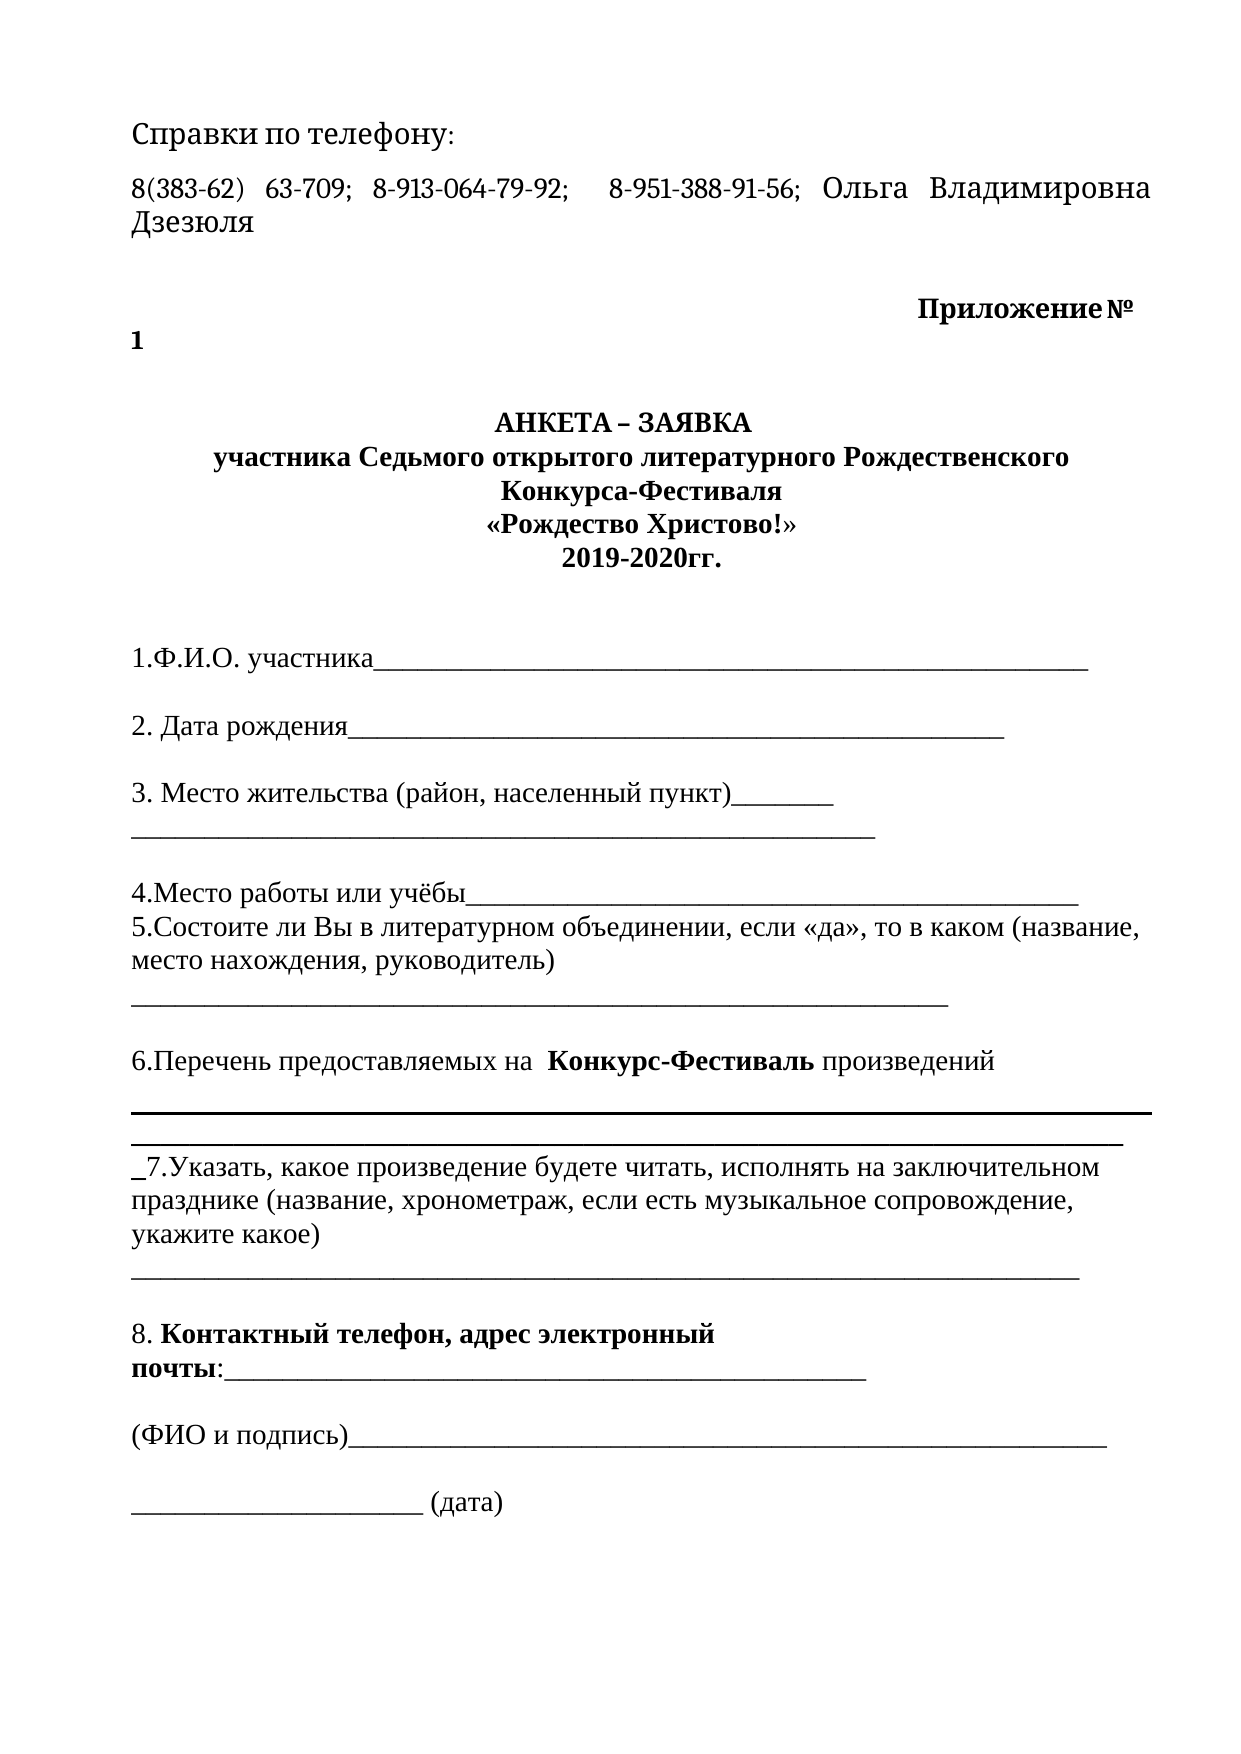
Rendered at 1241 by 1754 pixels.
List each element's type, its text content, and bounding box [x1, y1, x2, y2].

subtitle Справки по телефону: [131, 118, 1152, 152]
subtitle 8(383-62) 63-709; 8-913-064-79-92; 8-951-388-91-56; Ольга Владимировна Дзезюля [131, 172, 1152, 239]
text 8. Контактный телефон, адрес электронный почты:____________________________________________ [131, 1317, 1152, 1384]
text 2. Дата рождения_____________________________________________ [131, 708, 1152, 741]
text _________________________________________________________________ [131, 1249, 1152, 1283]
text (ФИО и подпись)____________________________________________________ [131, 1417, 1152, 1451]
text 4.Место работы или учёбы__________________________________________ [131, 875, 1152, 909]
text «Рождество Христово!» 2019-2020гг. [131, 506, 1152, 573]
subtitle Приложение № 1 [131, 294, 1152, 356]
text 6.Перечень предоставляемых на Конкурс-Фестиваль произведений [131, 1043, 1152, 1077]
text _____________________________________________________________________7.Указать, какое произведение будете читать, исполнять на заключительном празднике (название, хронометраж, если есть музыкальное сопровождение, укажите какое) [131, 1115, 1152, 1249]
text участника Седьмого открытого литературного Рождественского [131, 439, 1152, 473]
text 5.Состоите ли Вы в литературном объединении, если «да», то в каком (название, место нахождения, руководитель) ________________________________________________________ [131, 909, 1152, 1009]
text ____________________ (дата) [131, 1484, 1152, 1518]
text 1.Ф.И.О. участника_________________________________________________ [131, 641, 1152, 674]
subtitle АНКЕТА – ЗАЯВКА [131, 377, 1152, 439]
text 3. Место жительства (район, населенный пункт)_______ ___________________________________________________ [131, 775, 1152, 842]
text Конкурса-Фестиваля [131, 473, 1152, 506]
